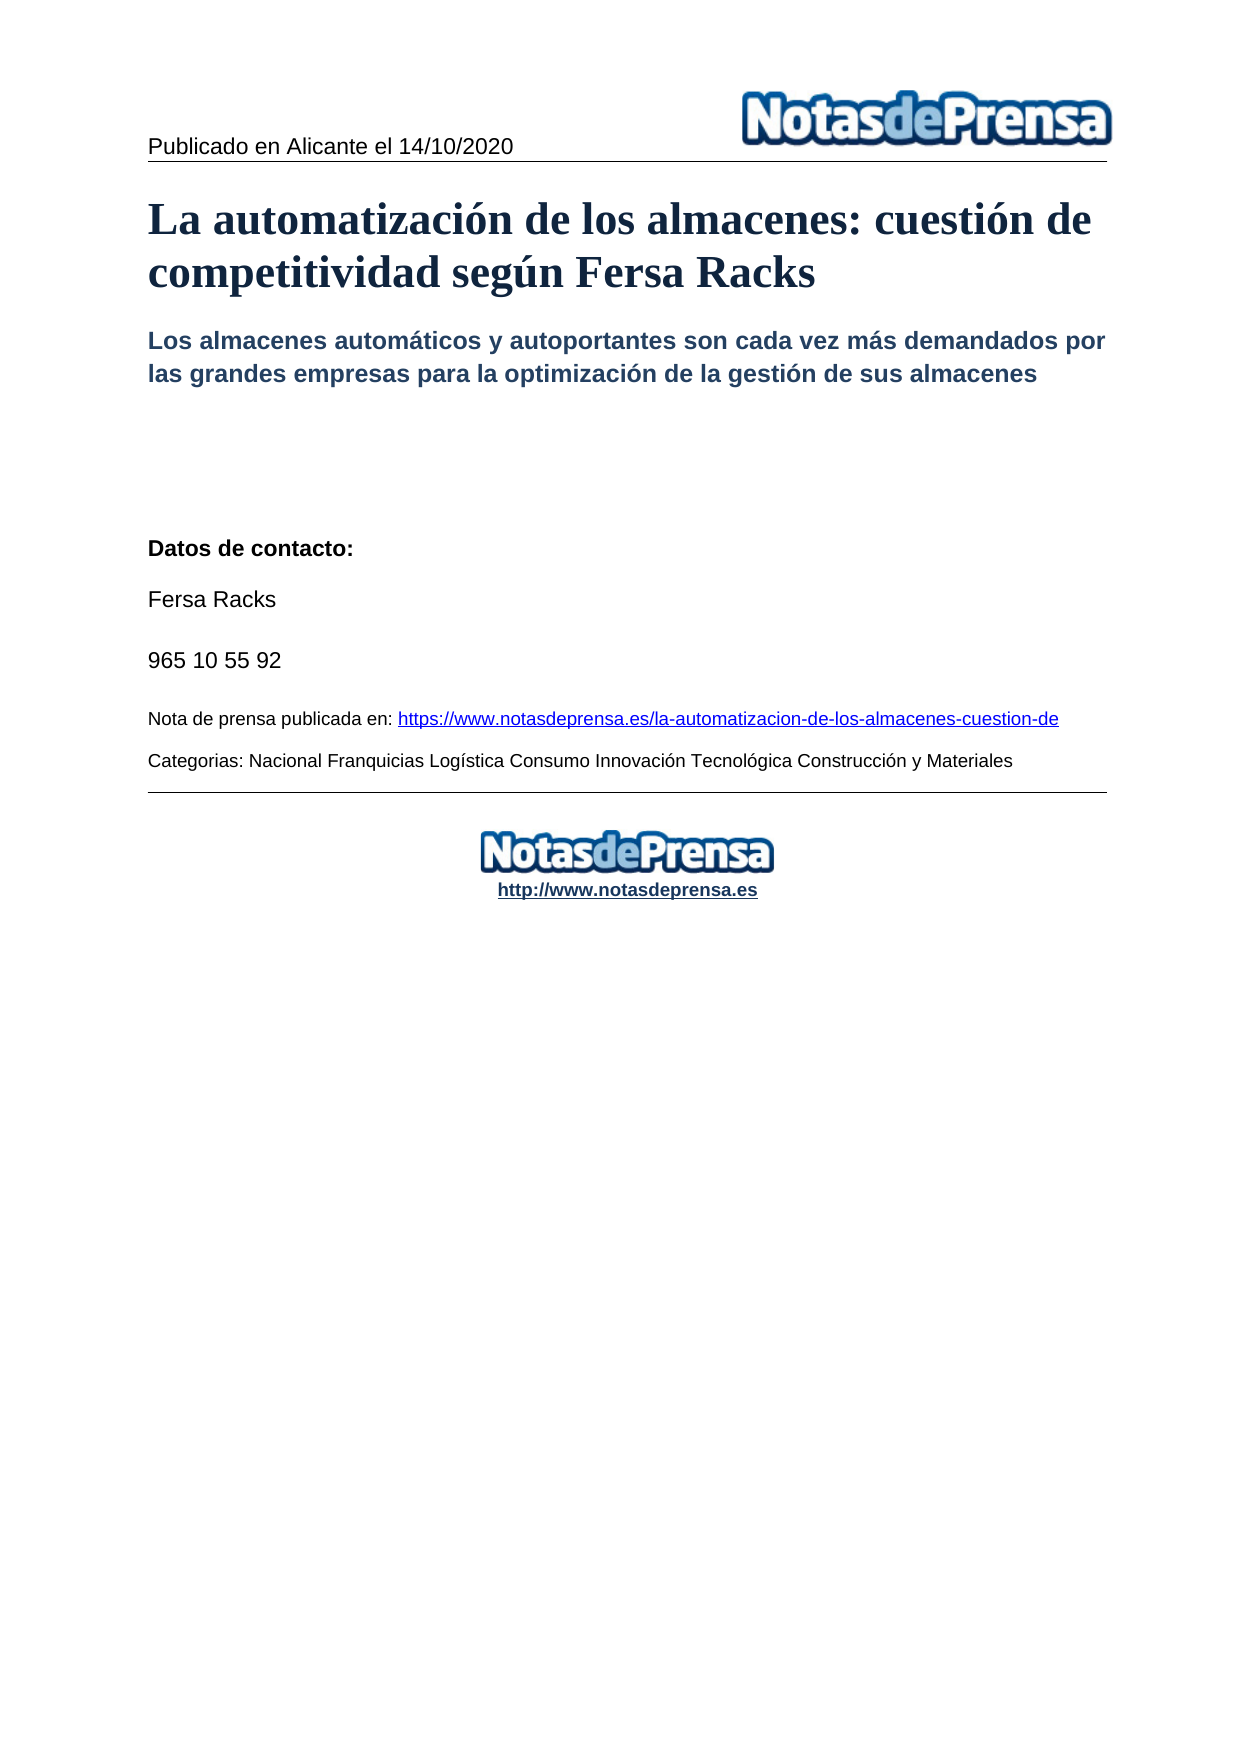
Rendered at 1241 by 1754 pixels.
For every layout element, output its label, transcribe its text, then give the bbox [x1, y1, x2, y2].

subtitle La automatización de los almacenes: cuestión de competitividad según Fersa Racks [148, 192, 1107, 297]
text 965 10 55 92 [148, 647, 1063, 673]
text Datos de contacto: [148, 535, 1107, 562]
subtitle Los almacenes automáticos y autoportantes son cada vez más demandados por las grandes empresas para la optimización de la gestión de sus almacenes [148, 326, 1107, 388]
text Nota de prensa publicada en: https://www.notasdeprensa.es/la-automatizacion-de-los-almacenes-cuestion-de [148, 707, 1107, 729]
picture [742, 90, 1113, 148]
text Publicado en Alicante el 14/10/2020 [148, 133, 1107, 161]
text Categorias: Nacional Franquicias Logística Consumo Innovación Tecnológica Construcción y Materiales [148, 750, 1107, 771]
text Fersa Racks [148, 586, 1063, 613]
text http://www.notasdeprensa.es [148, 879, 1107, 901]
picture [480, 829, 775, 875]
